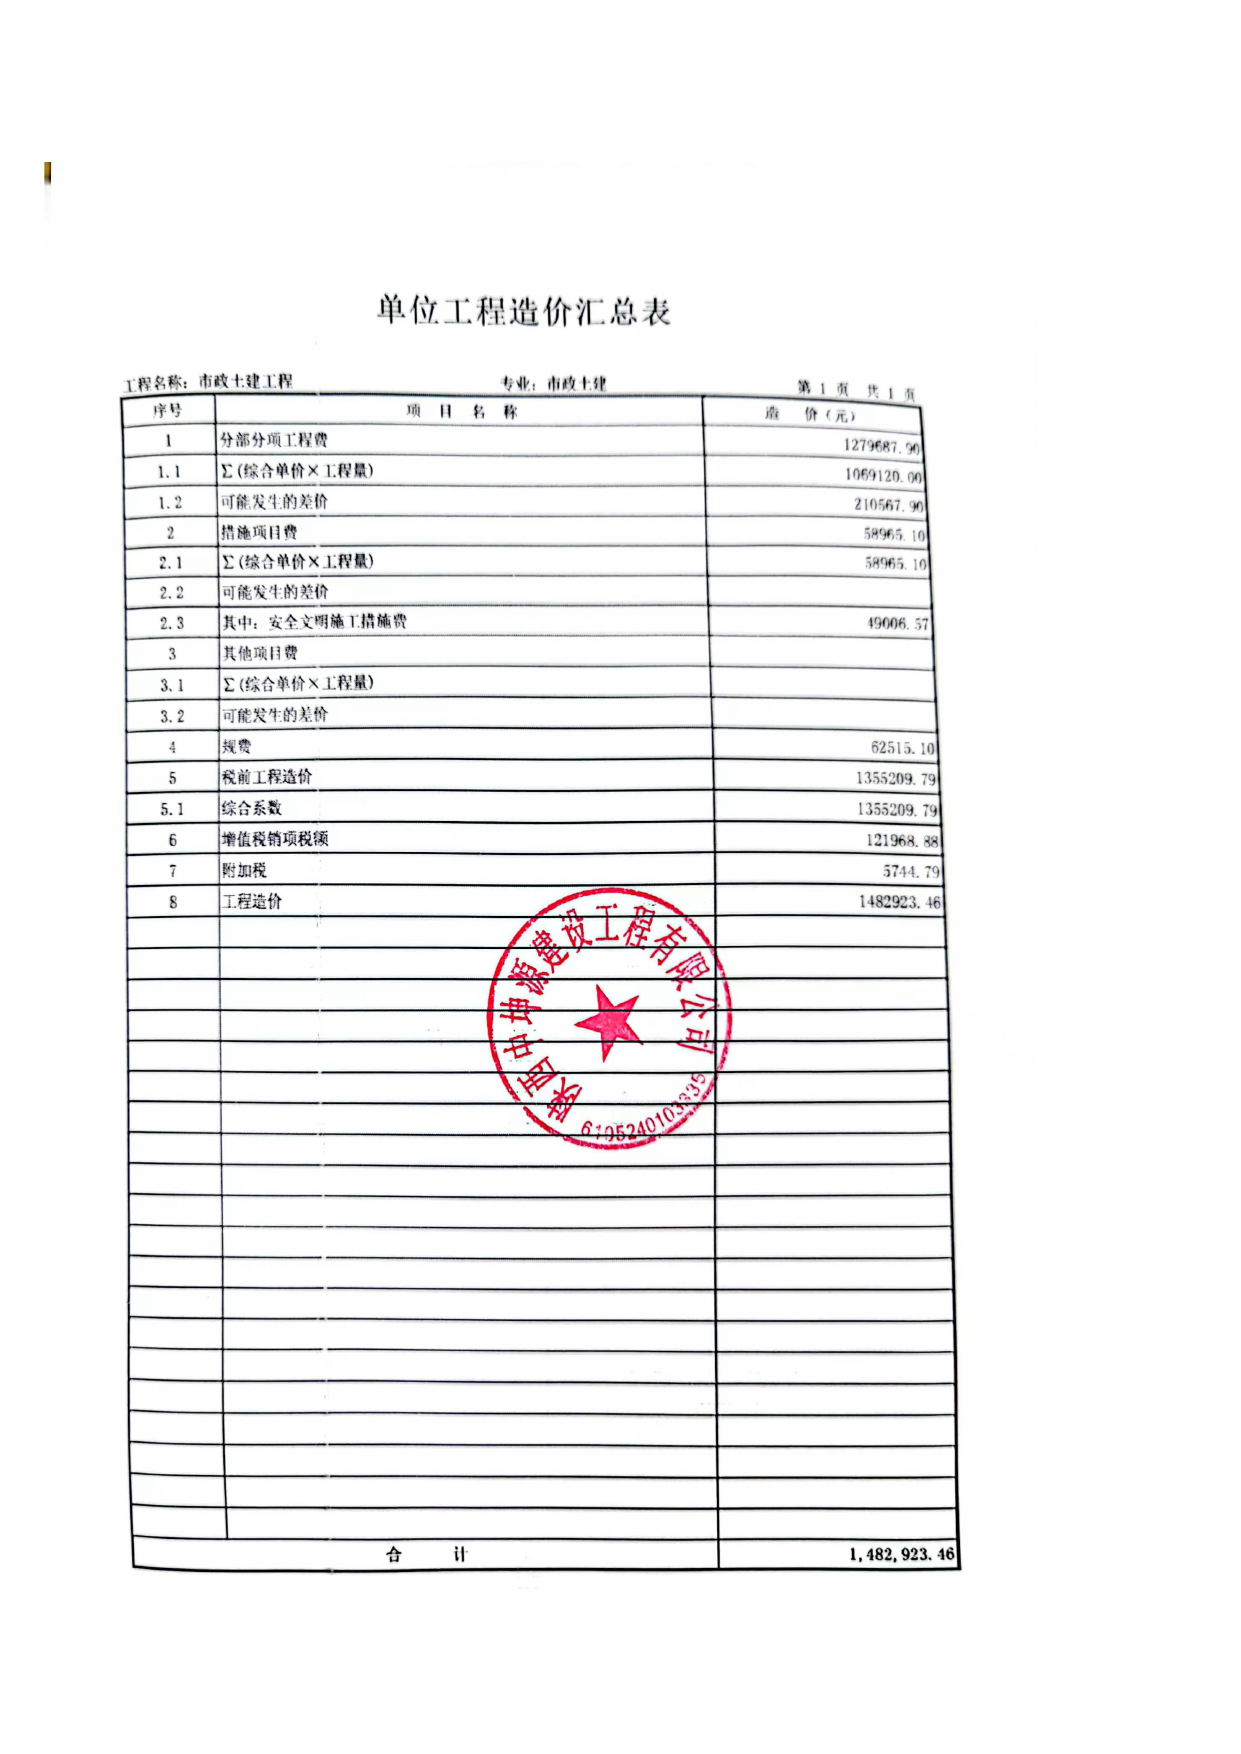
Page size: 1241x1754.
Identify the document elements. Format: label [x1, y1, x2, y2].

picture [44, 162, 1038, 1592]
